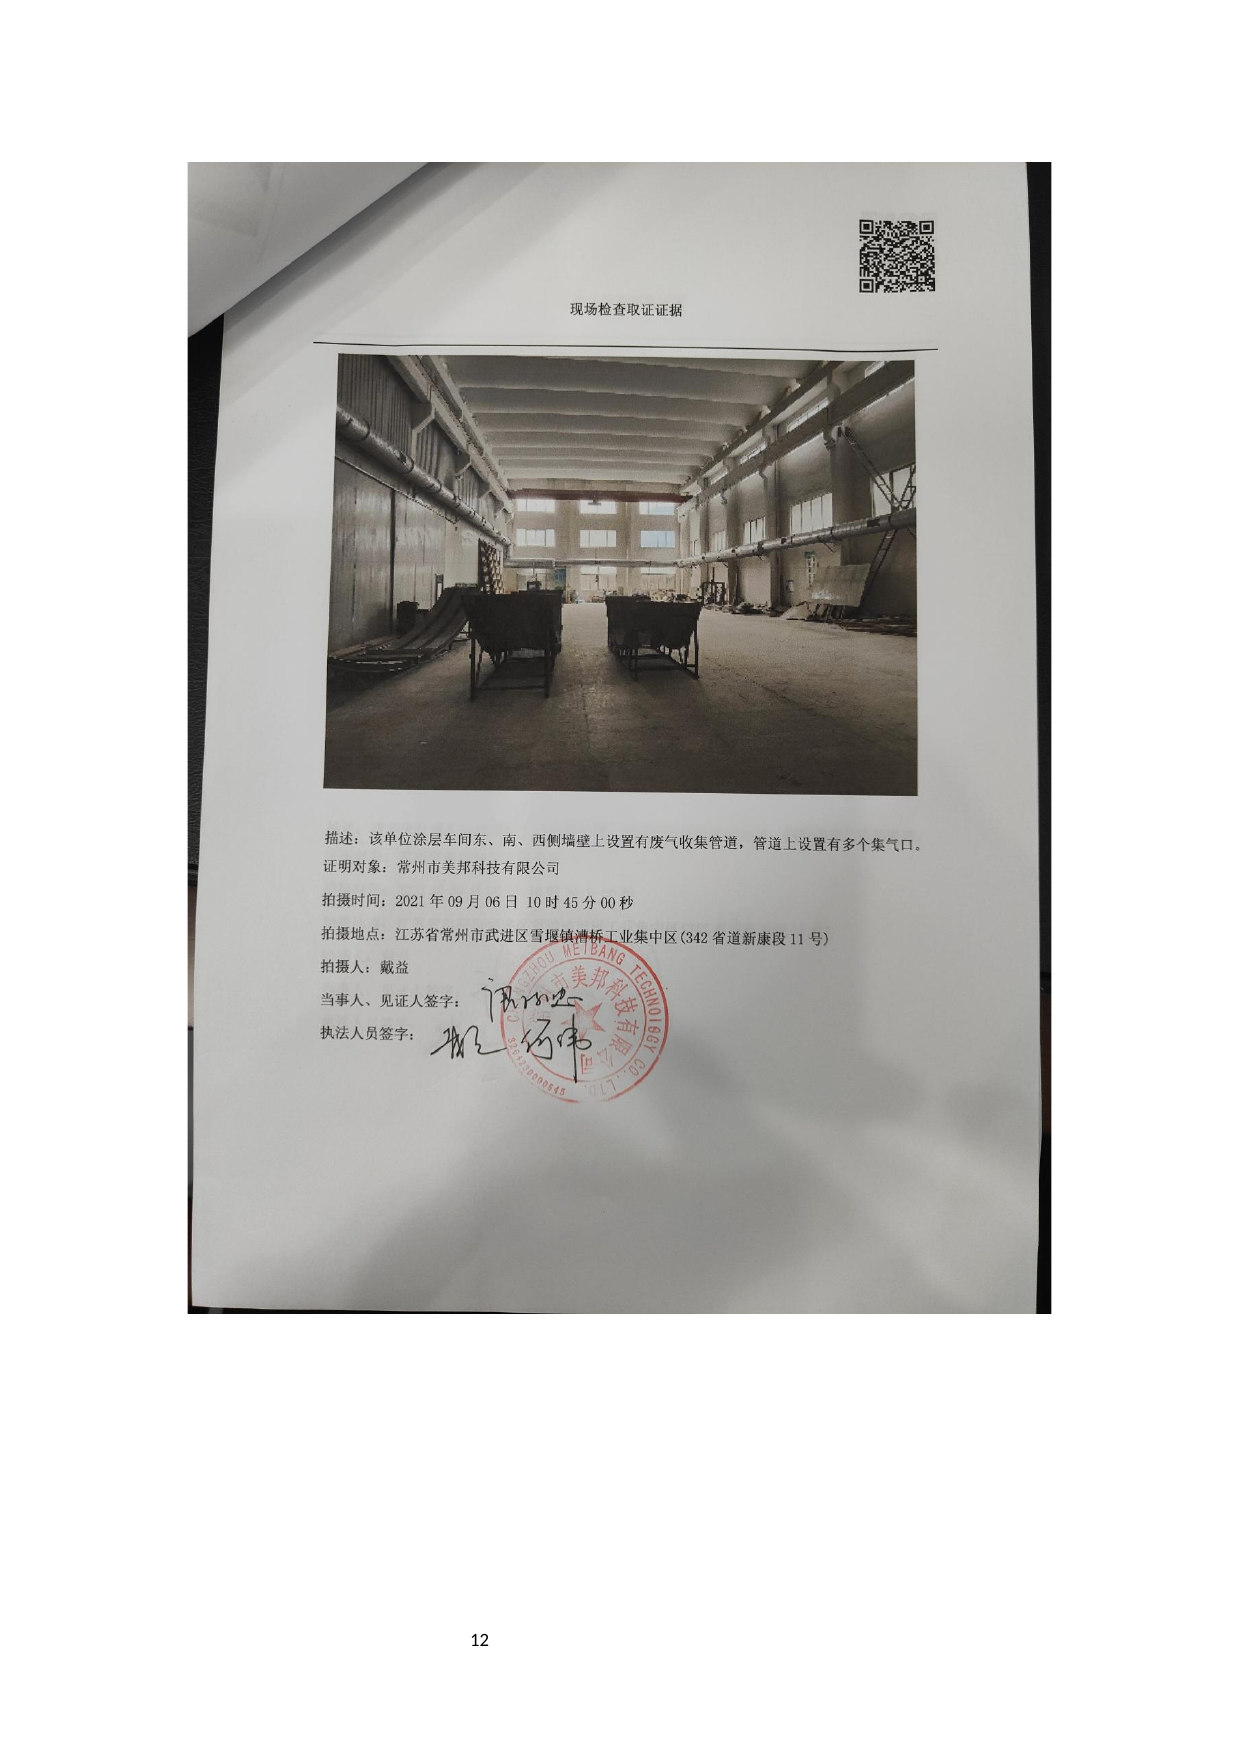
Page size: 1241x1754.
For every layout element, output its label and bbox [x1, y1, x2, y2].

picture [187, 162, 1052, 1314]
